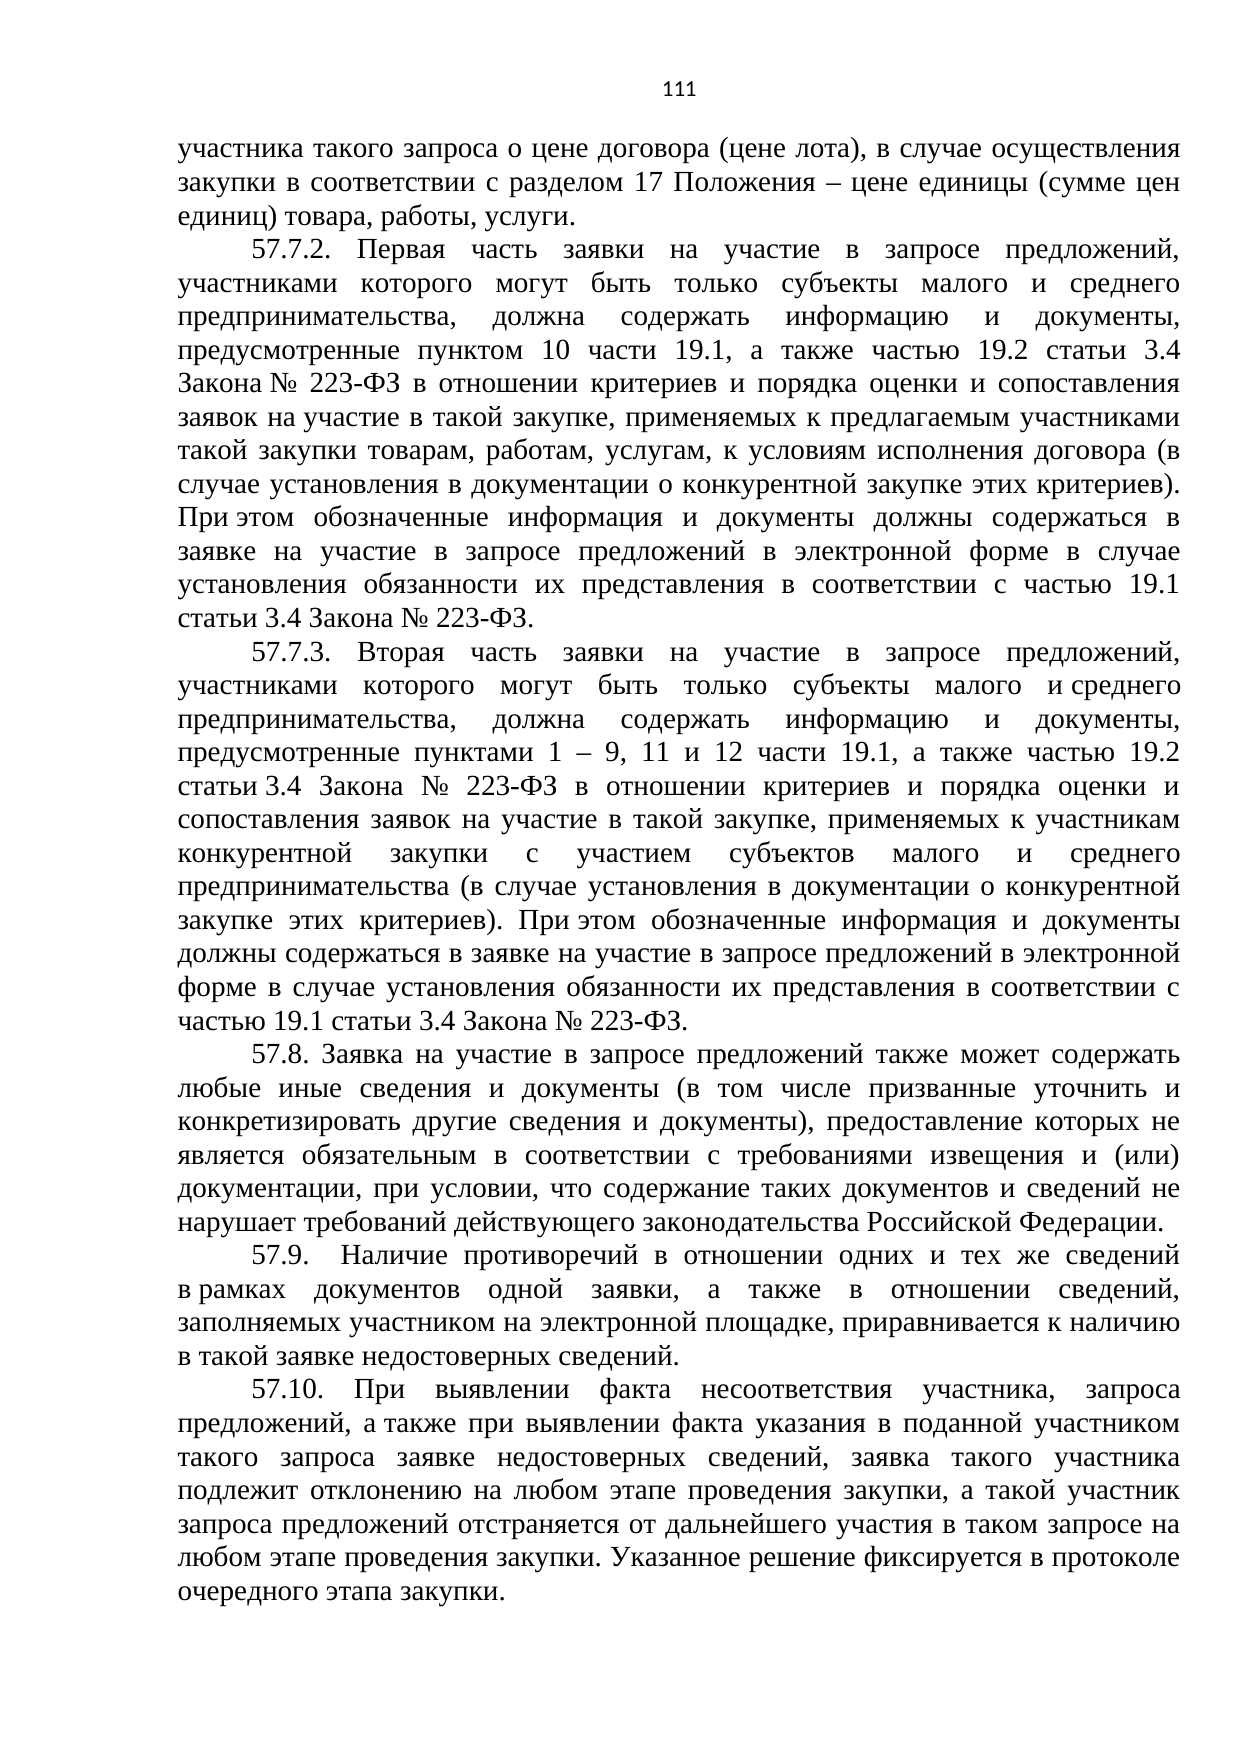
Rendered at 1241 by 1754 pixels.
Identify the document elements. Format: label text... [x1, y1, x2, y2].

text 57.7.2. Первая часть заявки на участие в запросе предложений, участниками которого могут быть только субъекты малого и среднего предпринимательства, должна содержать информацию и документы, предусмотренные пунктом 10 части 19.1, а также частью 19.2 статьи 3.4 Закона № 223-ФЗ в отношении критериев и порядка оценки и сопоставления заявок на участие в такой закупке, применяемых к предлагаемым участниками такой закупки товарам, работам, услугам, к условиям исполнения договора (в случае установления в документации о конкурентной закупке этих критериев). При этом обозначенные информация и документы должны содержаться в заявке на участие в запросе предложений в электронной форме в случае установления обязанности их представления в соответствии с частью 19.1 статьи 3.4 Закона № 223-ФЗ. [177, 231, 1181, 634]
text 57.8. Заявка на участие в запросе предложений также может содержать любые иные сведения и документы (в том числе призванные уточнить и конкретизировать другие сведения и документы), предоставление которых не является обязательным в соответствии с требованиями извещения и (или) документации, при условии, что содержание таких документов и сведений не нарушает требований действующего законодательства Российской Федерации. [177, 1036, 1181, 1237]
text 57.10. При выявлении факта несоответствия участника, запроса предложений, а также при выявлении факта указания в поданной участником такого запроса заявке недостоверных сведений, заявка такого участника подлежит отклонению на любом этапе проведения закупки, а такой участник запроса предложений отстраняется от дальнейшего участия в таком запросе на любом этапе проведения закупки. Указанное решение фиксируется в протоколе очередного этапа закупки. [177, 1372, 1181, 1606]
text 57.7.3. Вторая часть заявки на участие в запросе предложений, участниками которого могут быть только субъекты малого и среднего предпринимательства, должна содержать информацию и документы, предусмотренные пунктами 1 – 9, 11 и 12 части 19.1, а также частью 19.2 статьи 3.4 Закона № 223-ФЗ в отношении критериев и порядка оценки и сопоставления заявок на участие в такой закупке, применяемых к участникам конкурентной закупки с участием субъектов малого и среднего предпринимательства (в случае установления в документации о конкурентной закупке этих критериев). При этом обозначенные информация и документы должны содержаться в заявке на участие в запросе предложений в электронной форме в случае установления обязанности их представления в соответствии с частью 19.1 статьи 3.4 Закона № 223-ФЗ. [177, 634, 1181, 1036]
text 57.9. Наличие противоречий в отношении одних и тех же сведений в рамках документов одной заявки, а также в отношении сведений, заполняемых участником на электронной площадке, приравнивается к наличию в такой заявке недостоверных сведений. [177, 1237, 1181, 1372]
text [177, 131, 1181, 231]
